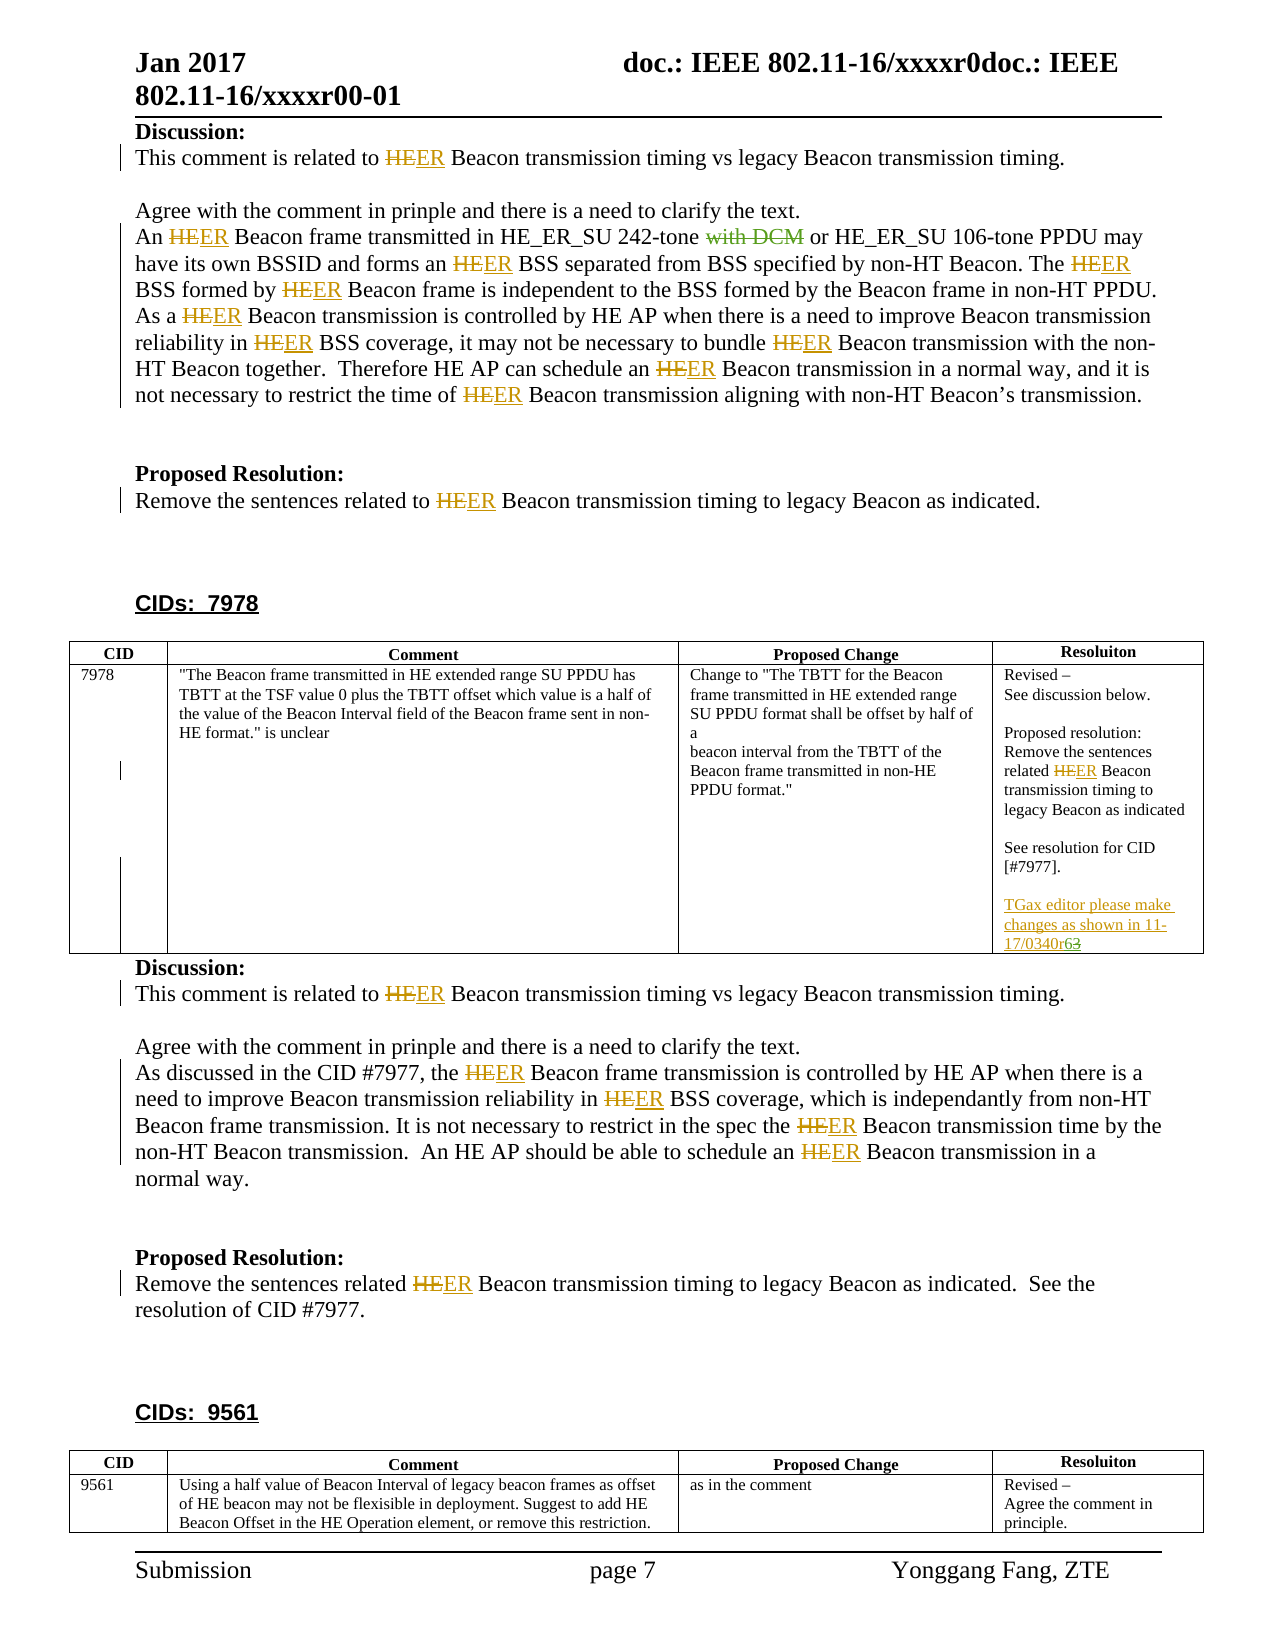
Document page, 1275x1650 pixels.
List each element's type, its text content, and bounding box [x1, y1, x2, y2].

table_header CID [70, 1451, 167, 1474]
text An Beacon frame transmitted in HE_ER_SU 242-tone or HE_ER_SU 106-tone PPDU may have its own BSSID and forms an BSS separated from BSS specified by non-HT Beacon. The BSS formed by Beacon frame is independent to the BSS formed by the Beacon frame in non-HT PPDU. As a Beacon transmission is controlled by HE AP when there is a need to improve Beacon transmission reliability in BSS coverage, it may not be necessary to bundle Beacon transmission with the non-HT Beacon together. Therefore HE AP can schedule an Beacon transmission in a normal way, and it is not necessary to restrict the time of Beacon transmission aligning with non-HT Beacon’s transmission. [135, 223, 1162, 408]
text Agree with the comment in prinple and there is a need to clarify the text. [135, 197, 1162, 223]
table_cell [993, 1475, 1203, 1532]
table_header Proposed Change [679, 1451, 992, 1474]
text Proposed Resolution: [135, 460, 1162, 487]
text This comment is related to Beacon transmission timing vs legacy Beacon transmission timing. [135, 144, 1162, 171]
table_header CID [70, 642, 167, 664]
text Agree with the comment in prinple and there is a need to clarify the text. [135, 1033, 1162, 1059]
text As discussed in the CID #7977, the Beacon frame transmission is controlled by HE AP when there is a need to improve Beacon transmission reliability in BSS coverage, which is independantly from non-HT Beacon frame transmission. It is not necessary to restrict in the spec the Beacon transmission time by the non-HT Beacon transmission. An HE AP should be able to schedule an Beacon transmission in a normal way. [135, 1059, 1162, 1191]
table_cell "The Beacon frame transmitted in HE extended range SU PPDU has TBTT at the TSF value 0 plus the TBTT offset which value is a half of the value of the Beacon Interval field of the Beacon frame sent in non-HE format." is unclear [168, 665, 678, 953]
table_cell Change to "The TBTT for the Beacon frame transmitted in HE extended range SU PPDU format shall be offset by half of a beacon interval from the TBTT of the Beacon frame transmitted in non-HE PPDU format." [679, 665, 992, 953]
table_header Comment [168, 642, 678, 664]
table_header Resoluiton [993, 642, 1203, 664]
table_header Comment [168, 1451, 678, 1474]
table_cell Revised – See discussion below. Proposed resolution: Remove the sentences related Beacon transmission timing to legacy Beacon as indicated See resolution for CID [#7977]. [993, 665, 1203, 953]
table_header Resoluiton [993, 1451, 1203, 1474]
text CIDs: 7978 [135, 589, 1162, 616]
table_cell 7978 [70, 665, 167, 953]
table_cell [168, 1475, 678, 1532]
text CIDs: 9561 [135, 1399, 1162, 1425]
table_cell 9561 [70, 1475, 167, 1532]
text Proposed Resolution: [135, 1244, 1162, 1270]
text Remove the sentences related Beacon transmission timing to legacy Beacon as indicated. See the resolution of CID #7977. [135, 1270, 1162, 1323]
table_header Proposed Change [679, 642, 992, 664]
text Discussion: [135, 954, 1162, 980]
text Discussion: [135, 118, 1162, 144]
table_cell as in the comment [679, 1475, 992, 1532]
text Remove the sentences related to Beacon transmission timing to legacy Beacon as indicated. [135, 487, 1162, 513]
text This comment is related to Beacon transmission timing vs legacy Beacon transmission timing. [135, 980, 1162, 1006]
